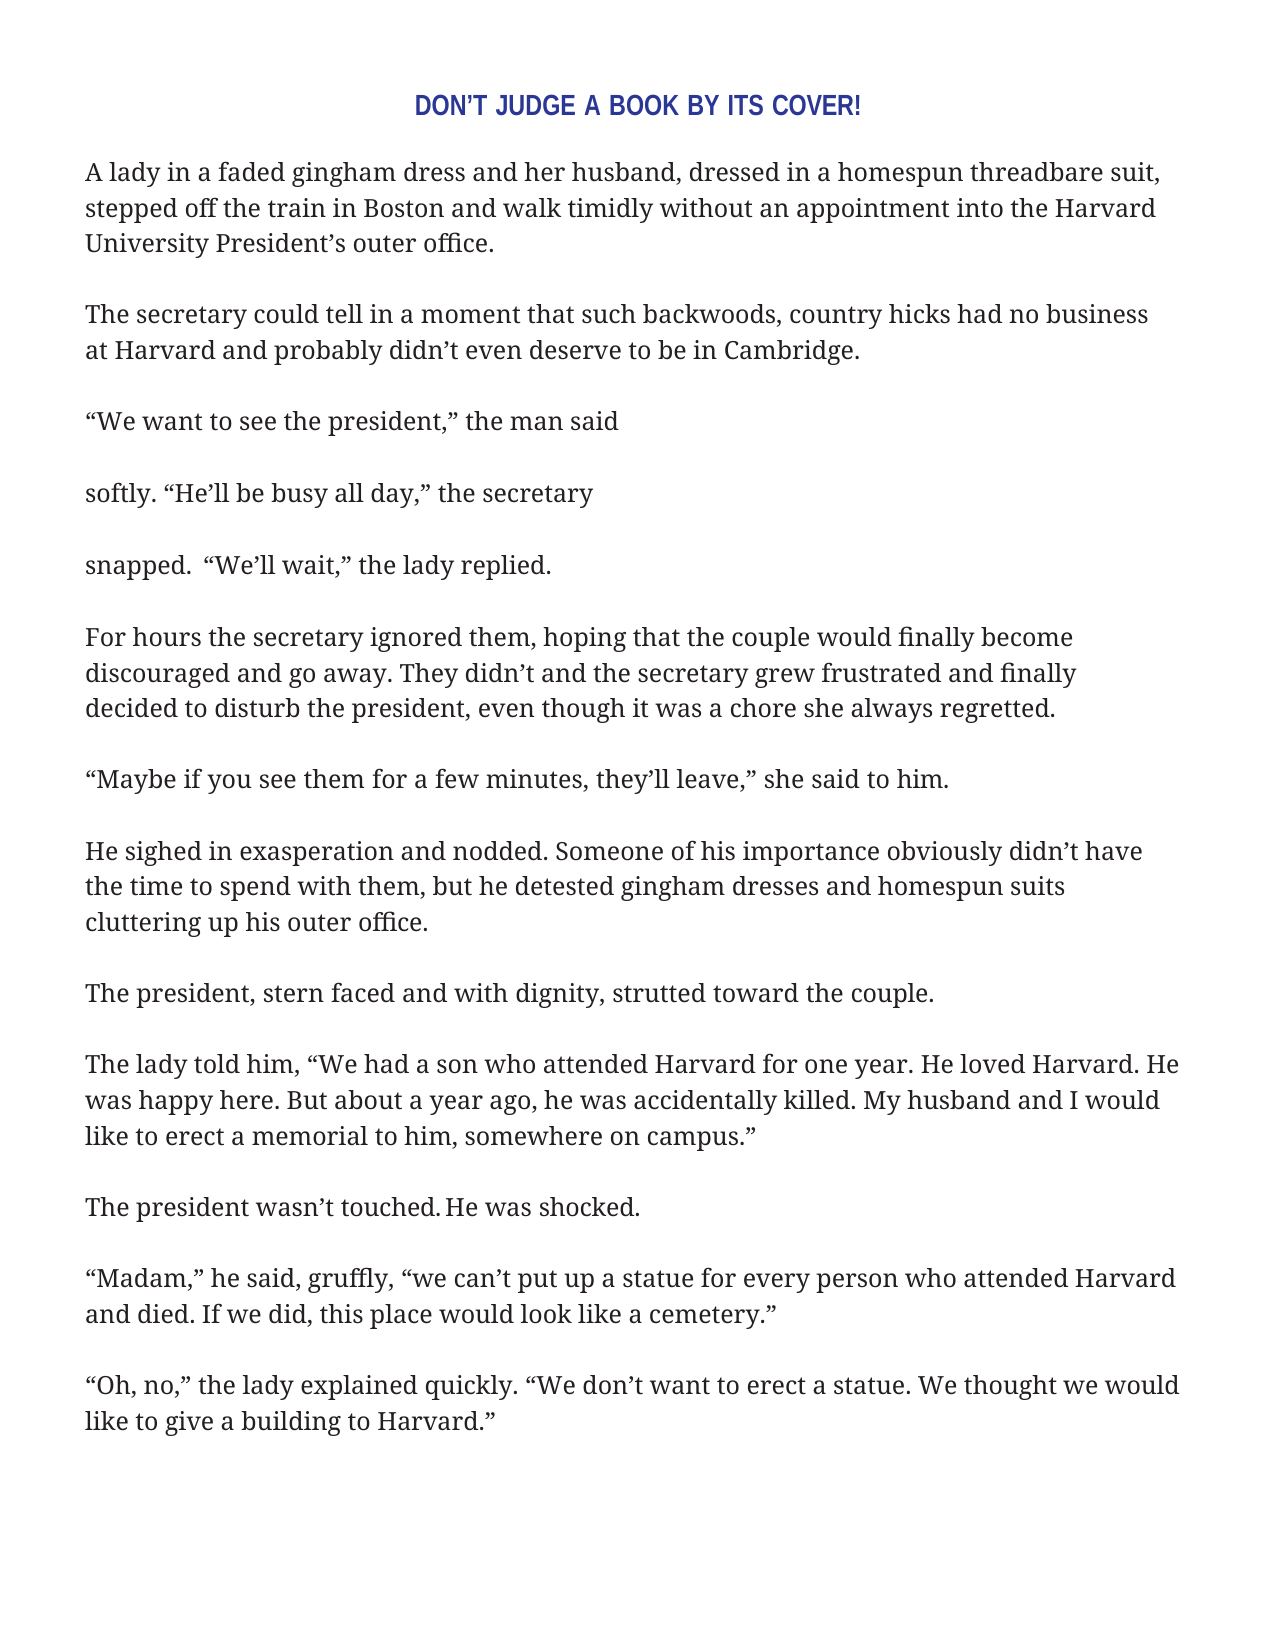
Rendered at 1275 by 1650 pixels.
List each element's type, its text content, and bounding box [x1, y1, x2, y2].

text The lady told him, “We had a son who attended Harvard for one year. He loved Harvard. He was happy here. But about a year ago, he was accidentally killed. My husband and I would like to erect a memorial to him, somewhere on campus.” [85, 1047, 1189, 1153]
text The president, stern faced and with dignity, strutted toward the couple. [85, 976, 1237, 1010]
text The secretary could tell in a moment that such backwoods, country hicks had no business at Harvard and probably didn’t even deserve to be in Cambridge. [85, 297, 1173, 367]
subtitle DON’T JUDGE A BOOK BY ITS COVER! [88, 87, 1188, 121]
text “We want to see the president,” the man said softly. “He’ll be busy all day,” the secretary snapped. “We’ll wait,” the lady replied. [85, 404, 655, 582]
text A lady in a faded gingham dress and her husband, dressed in a homespun threadbare suit, stepped off the train in Boston and walk timidly without an appointment into the Harvard University President’s outer office. [85, 154, 1189, 260]
text “Madam,” he said, gruffly, “we can’t put up a statue for every person who attended Harvard and died. If we did, this place would look like a cemetery.” [85, 1261, 1189, 1331]
text “Maybe if you see them for a few minutes, they’ll leave,” she said to him. [85, 762, 1237, 796]
text The president wasn’t touched. He was shocked. [85, 1190, 1237, 1224]
text “Oh, no,” the lady explained quickly. “We don’t want to erect a statue. We thought we would like to give a building to Harvard.” [85, 1368, 1189, 1438]
text For hours the secretary ignored them, hoping that the couple would finally become discouraged and go away. They didn’t and the secretary grew frustrated and finally decided to disturb the president, even though it was a chore she always regretted. [85, 619, 1173, 725]
text He sighed in exasperation and nodded. Someone of his importance obviously didn’t have the time to spend with them, but he detested gingham dresses and homespun suits cluttering up his outer office. [85, 833, 1173, 939]
